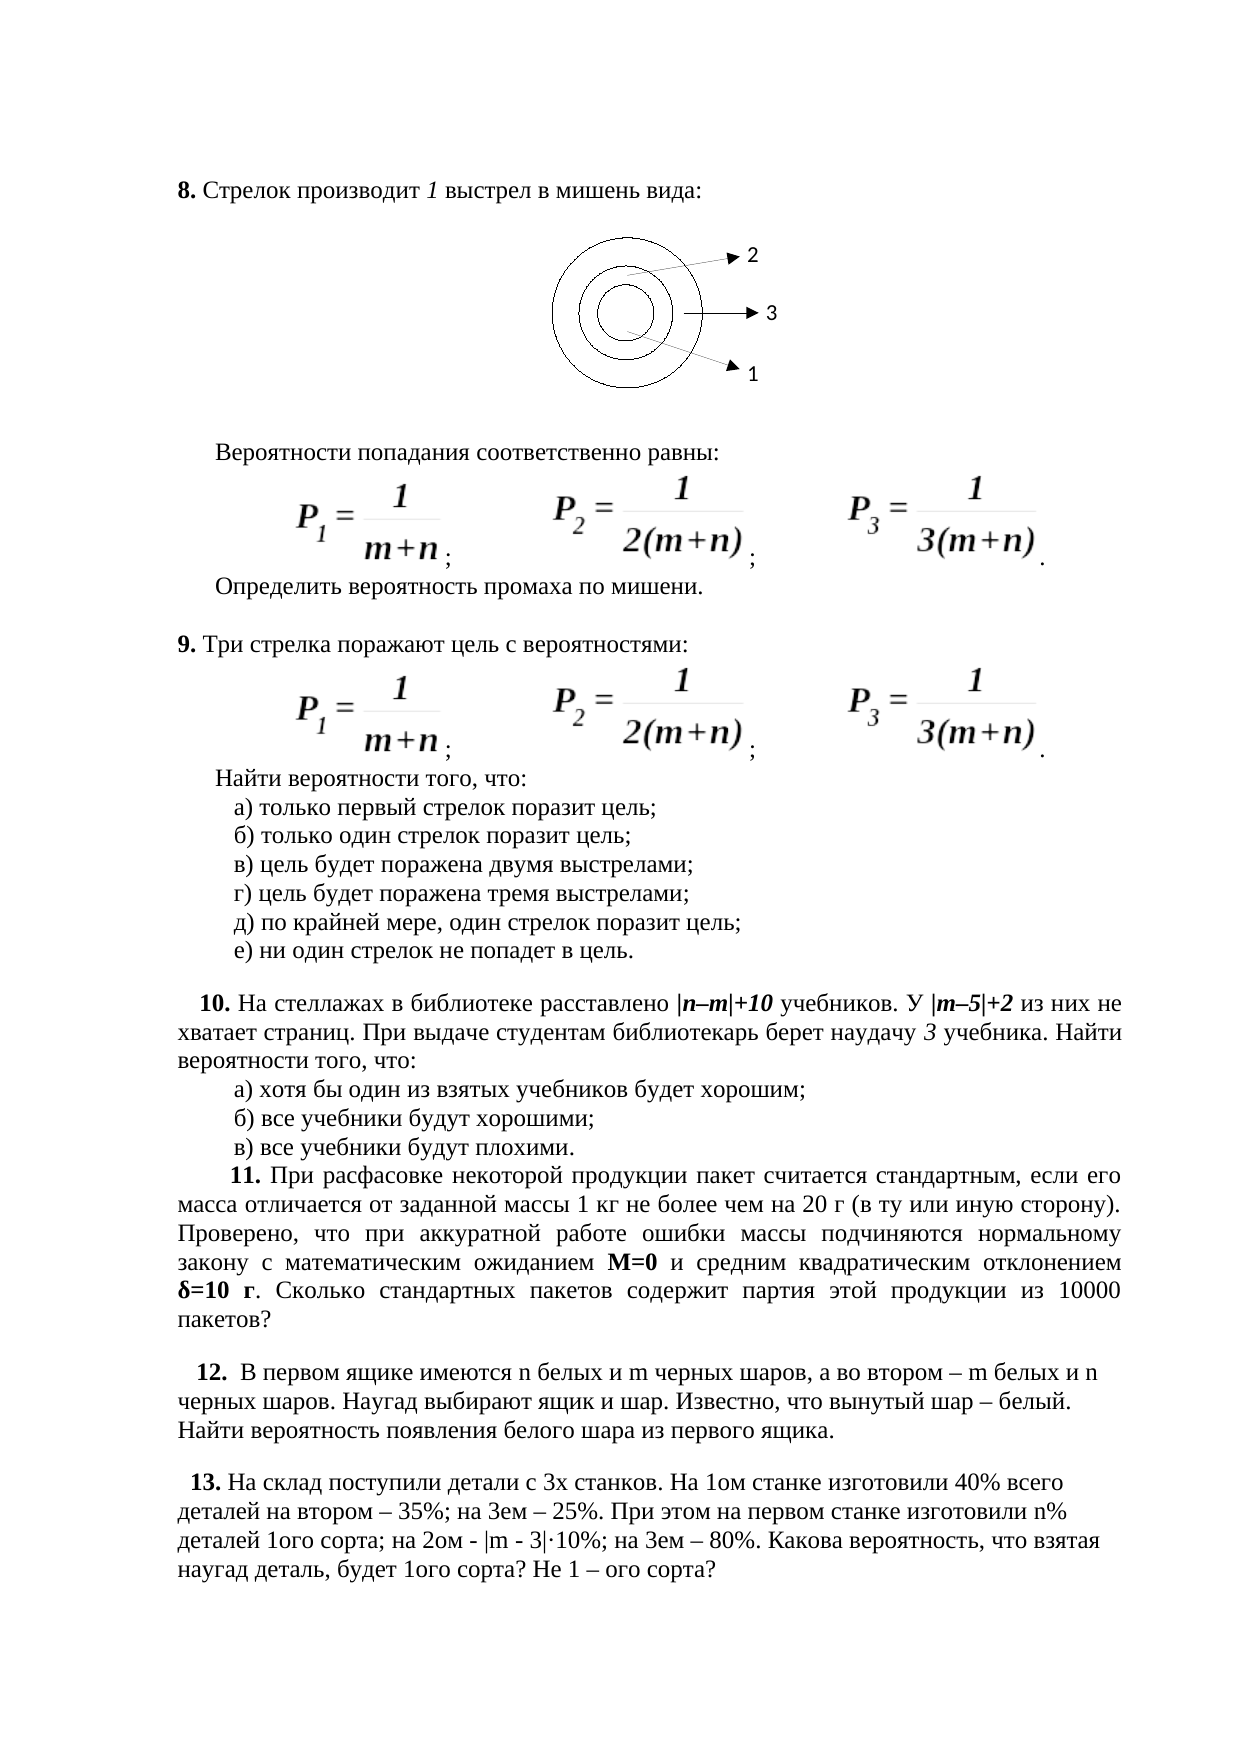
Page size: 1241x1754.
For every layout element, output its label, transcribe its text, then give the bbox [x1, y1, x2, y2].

text 13. На склад поступили детали с 3х станков. На 1ом станке изготовили 40% всего деталей на втором – 35%; на 3ем – 25%. При этом на первом станке изготовили n% деталей 1ого сорта; на 2ом - |m - 3|·10%; на 3ем – 80%. Какова вероятность, что взятая наугад деталь, будет 1ого сорта? Не 1 – ого сорта? [177, 1467, 1122, 1582]
text а) только первый стрелок поразит цель; [233, 792, 1122, 820]
text ; ; . [215, 466, 1122, 571]
text е) ни один стрелок не попадет в цель. [233, 935, 1122, 964]
text 12. В первом ящике имеются n белых и m черных шаров, а во втором – m белых и n черных шаров. Наугад выбирают ящик и шар. Известно, что вынутый шар – белый. Найти вероятность появления белого шара из первого ящика. [177, 1357, 1122, 1443]
text 10. На стеллажах в библиотеке расставлено |n–m|+10 учебников. У |m–5|+2 из них не хватает страниц. При выдаче студентам библиотекарь берет наудачу 3 учебника. Найти вероятности того, что: [177, 988, 1122, 1074]
text Найти вероятности того, что: [215, 763, 1122, 792]
text д) по крайней мере, один стрелок поразит цель; [233, 907, 1122, 935]
text в) все учебники будут плохими. [233, 1132, 1122, 1161]
text г) цель будет поражена тремя выстрелами; [233, 878, 1122, 907]
text Вероятности попадания соответственно равны: [215, 437, 1122, 466]
text ; ; . [215, 657, 1122, 763]
text а) хотя бы один из взятых учебников будет хорошим; [233, 1074, 1122, 1103]
text 11. При расфасовке некоторой продукции пакет считается стандартным, если его масса отличается от заданной массы не более чем на (в ту или иную сторону). Проверено, что при аккуратной работе ошибки массы подчиняются нормальному закону с математическим ожиданием М=0 и средним квадратическим отклонением δ=10 г. Сколько стандартных пакетов содержит партия этой продукции из 10000 пакетов? [177, 1161, 1122, 1333]
text в) цель будет поражена двумя выстрелами; [233, 849, 1122, 878]
text 8. Стрелок производит 1 выстрел в мишень вида: [177, 176, 1122, 204]
text б) только один стрелок поразит цель; [233, 820, 1122, 849]
text б) все учебники будут хорошими; [233, 1103, 1122, 1132]
text 9. Три стрелка поражают цель с вероятностями: [177, 629, 1122, 657]
text Определить вероятность промаха по мишени. [215, 571, 1122, 600]
